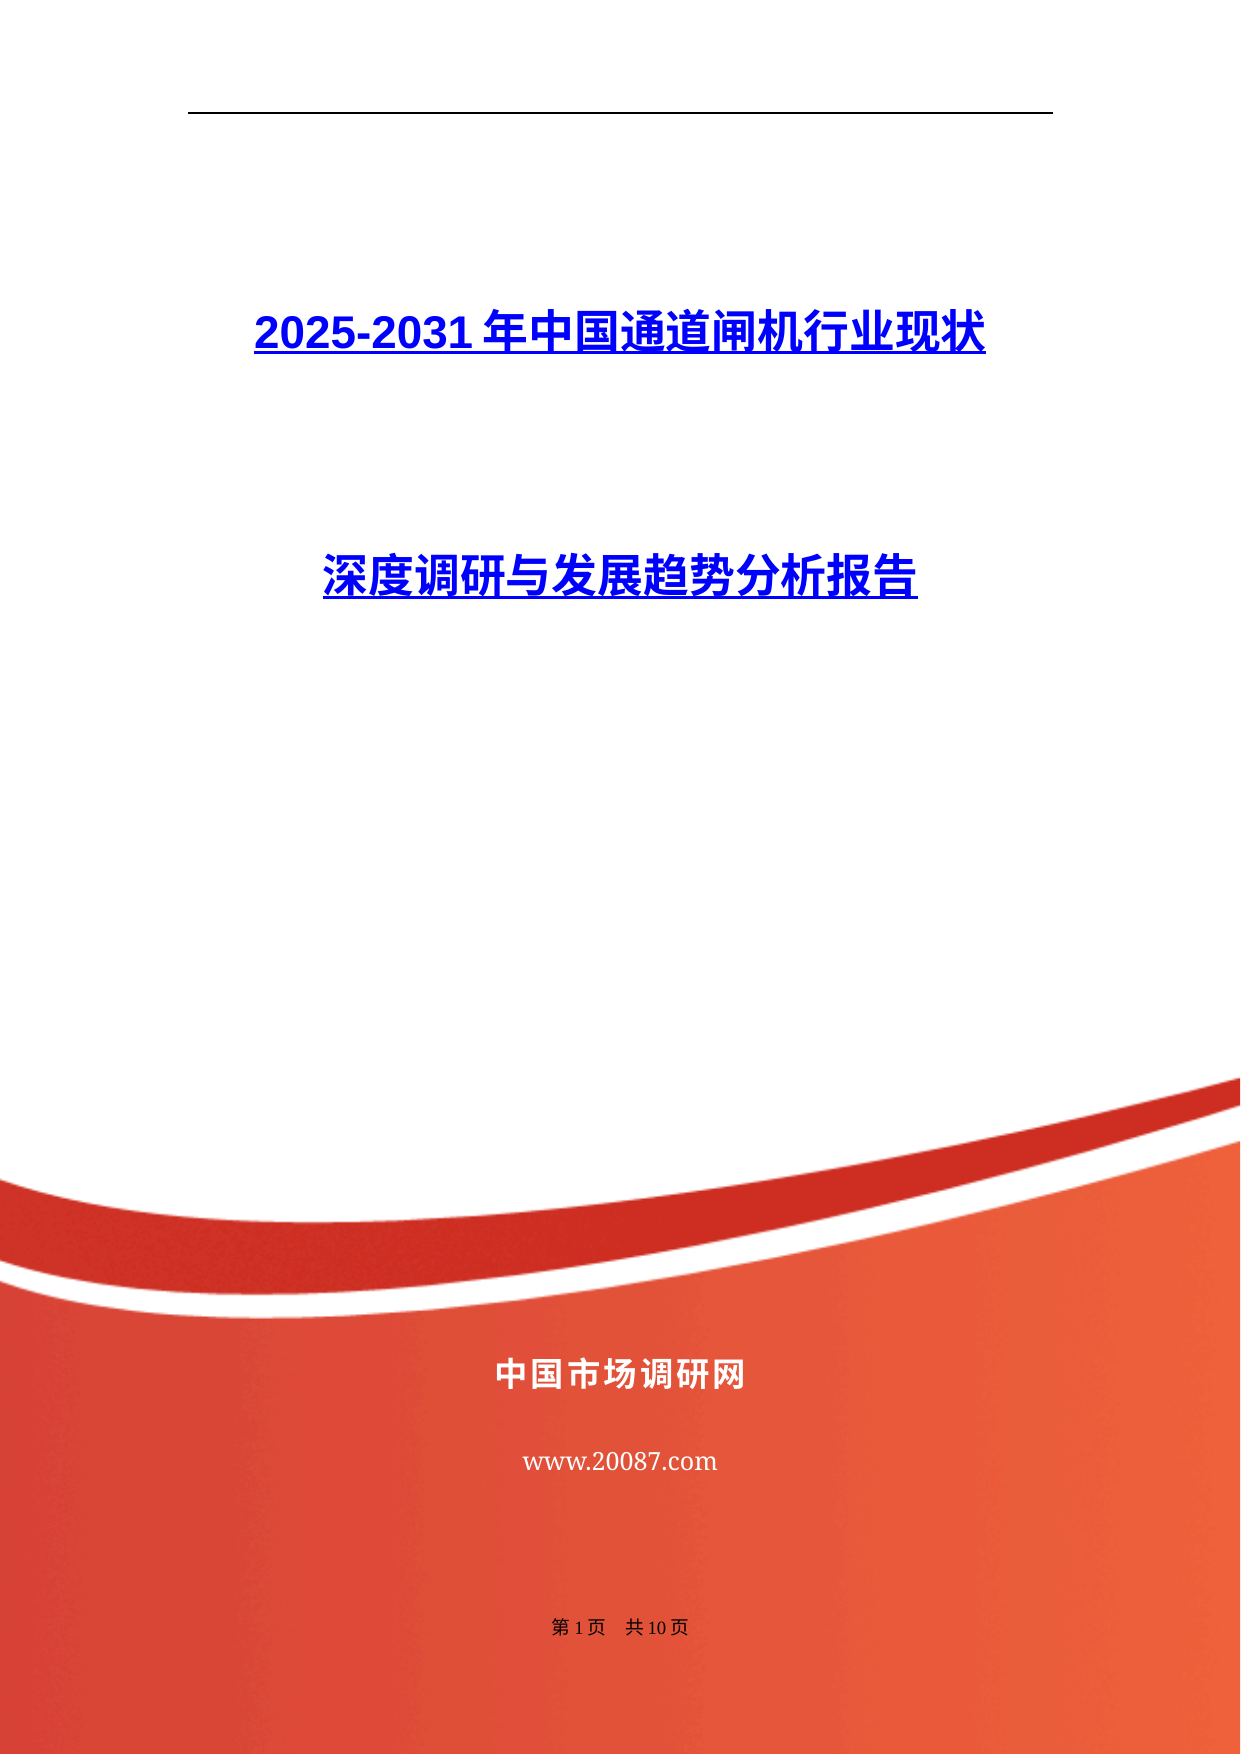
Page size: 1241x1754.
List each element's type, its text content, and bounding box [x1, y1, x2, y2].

picture [0, 1006, 1241, 1754]
text www.20087.com [187, 1428, 1053, 1493]
subtitle 中国市场调研网 [187, 1339, 1053, 1404]
table_header 2025-2031年中国通道闸机行业现状深度调研与发展趋势分析报告 [188, 207, 1053, 773]
